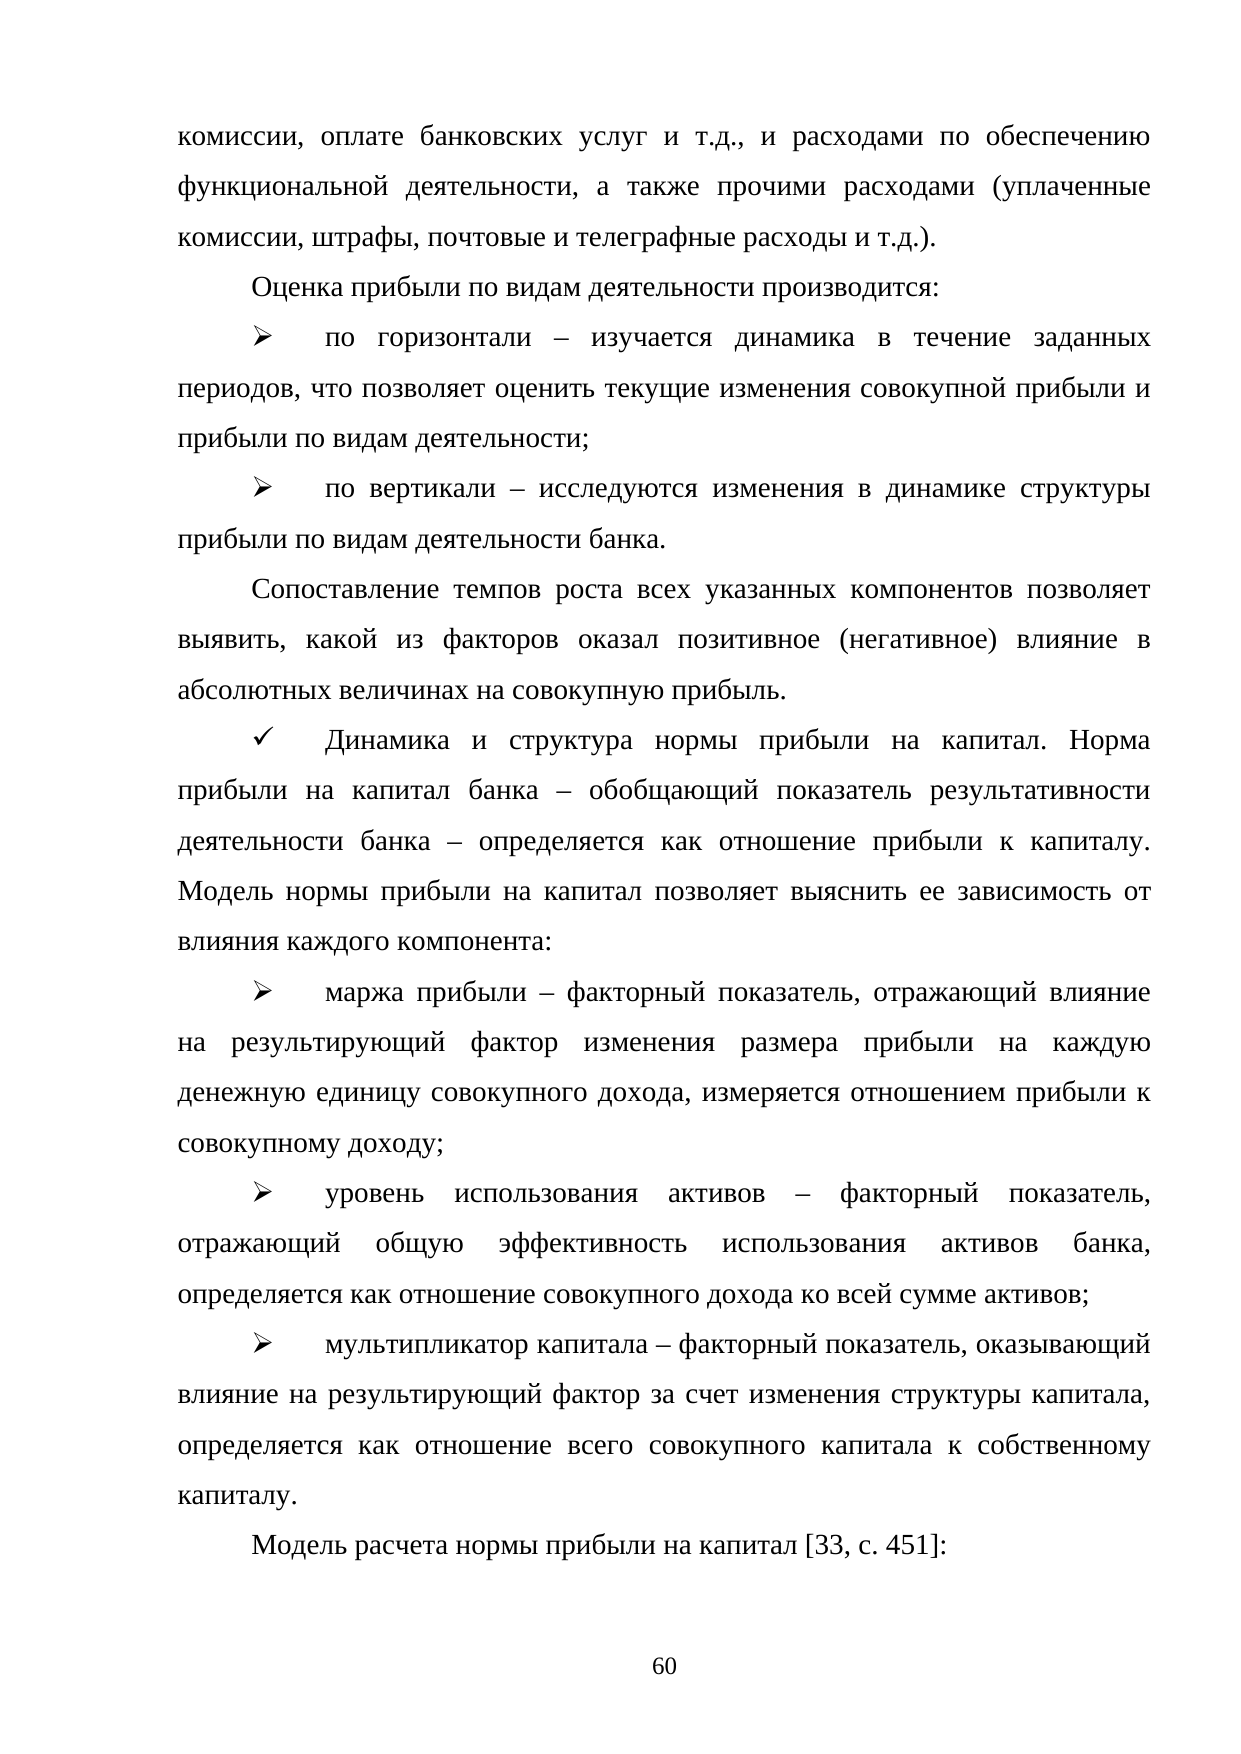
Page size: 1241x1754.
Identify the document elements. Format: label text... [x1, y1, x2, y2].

list уровень использования активов – факторный показатель, отражающий общую эффективность использования активов банка, определяется как отношение совокупного дохода ко всей сумме активов; [177, 1175, 1152, 1309]
list по вертикали – исследуются изменения в динамике структуры прибыли по видам деятельности банка. [177, 470, 1152, 554]
text Модель расчета нормы прибыли на капитал [33, с. 451]: [177, 1527, 1152, 1561]
list маржа прибыли – факторный показатель, отражающий влияние на результирующий фактор изменения размера прибыли на каждую денежную единицу совокупного дохода, измеряется отношением прибыли к совокупному доходу; [177, 974, 1152, 1158]
list Динамика и структура нормы прибыли на капитал. Норма прибыли на капитал банка – обобщающий показатель результативности деятельности банка – определяется как отношение прибыли к капиталу. Модель нормы прибыли на капитал позволяет выяснить ее зависимость от влияния каждого компонента: [177, 722, 1152, 957]
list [177, 118, 1152, 252]
text Оценка прибыли по видам деятельности производится: [177, 269, 1152, 303]
list мультипликатор капитала – факторный показатель, оказывающий влияние на результирующий фактор за счет изменения структуры капитала, определяется как отношение всего совокупного капитала к собственному капиталу. [177, 1326, 1152, 1511]
text Сопоставление темпов роста всех указанных компонентов позволяет выявить, какой из факторов оказал позитивное (негативное) влияние в абсолютных величинах на совокупную прибыль. [177, 571, 1152, 705]
list по горизонтали – изучается динамика в течение заданных периодов, что позволяет оценить текущие изменения совокупной прибыли и прибыли по видам деятельности; [177, 319, 1152, 454]
